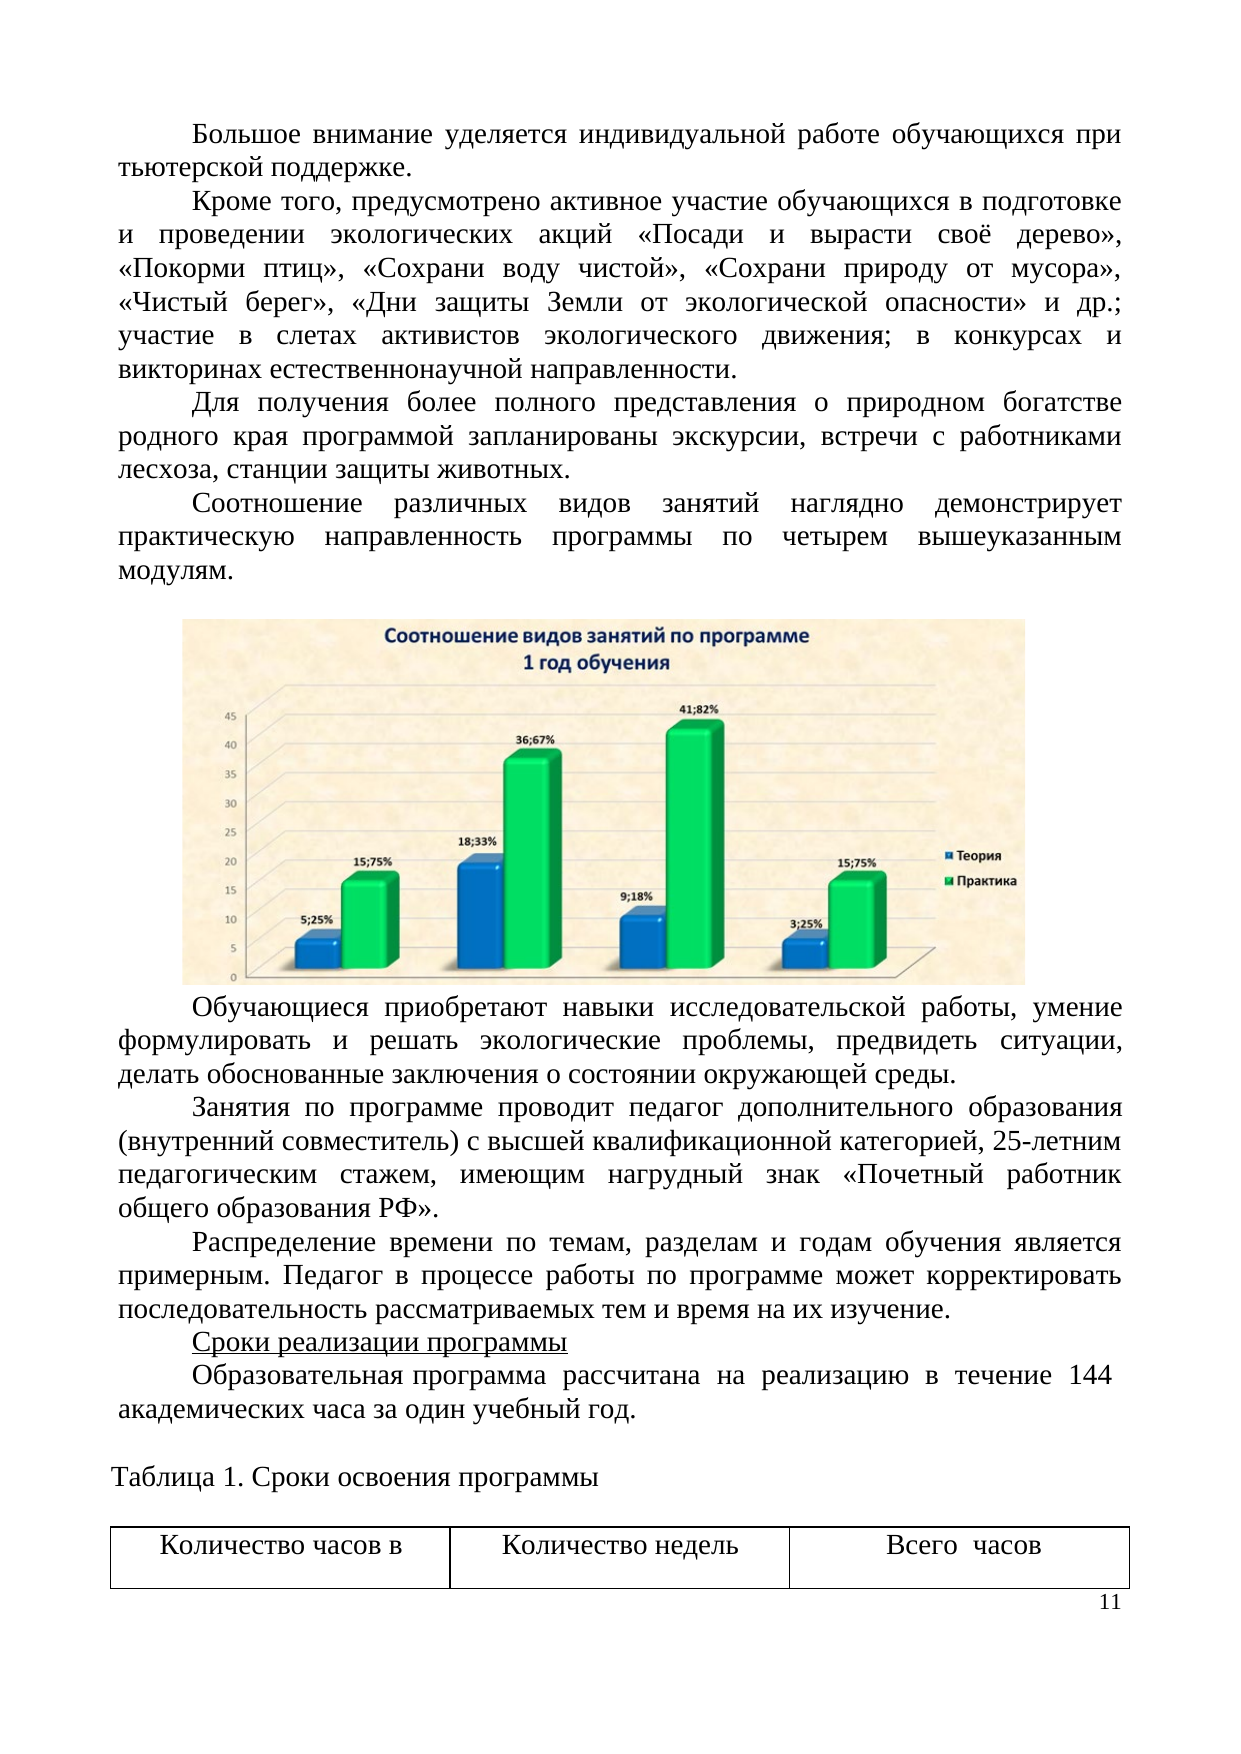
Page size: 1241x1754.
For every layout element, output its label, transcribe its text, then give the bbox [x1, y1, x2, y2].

text Соотношение различных видов занятий наглядно демонстрирует практическую направленность программы по четырем вышеуказанным модулям. [118, 485, 1122, 586]
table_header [451, 1528, 789, 1588]
text Для получения более полного представления о природном богатстве родного края программой запланированы экскурсии, встречи с работниками лесхоза, станции защиты животных. [118, 384, 1122, 485]
text Кроме того, предусмотрено активное участие обучающихся в подготовке и проведении экологических акций «Посади и вырасти своё дерево», «Покорми птиц», «Сохрани воду чистой», «Сохрани природу от мусора», «Чистый берег», «Дни защиты Земли от экологической опасности» и др.; участие в слетах активистов экологического движения; в конкурсах и викторинах естественнонаучной направленности. [118, 183, 1122, 384]
text Большое внимание уделяется индивидуальной работе обучающихся при тьютерской поддержке. [118, 116, 1122, 183]
text Таблица 1. Сроки освоения программы [111, 1459, 1142, 1493]
text Сроки реализации программы [192, 1324, 1142, 1358]
text Занятия по программе проводит педагог дополнительного образования (внутренний совместитель) с высшей квалификационной категорией, 25-летним педагогическим стажем, имеющим нагрудный знак «Почетный работник общего образования РФ». [118, 1089, 1122, 1224]
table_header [790, 1528, 1129, 1588]
picture [182, 619, 1026, 985]
text Распределение времени по темам, разделам и годам обучения является примерным. Педагог в процессе работы по программе может корректировать последовательность рассматриваемых тем и время на их изучение. [118, 1224, 1122, 1324]
text Обучающиеся приобретают навыки исследовательской работы, умение формулировать и решать экологические проблемы, предвидеть ситуации, делать обоснованные заключения о состоянии окружающей среды. [118, 989, 1123, 1089]
text академических часа за один учебный год. [118, 1391, 1142, 1425]
text Образовательная программа рассчитана на реализацию в течение 144 [192, 1358, 1142, 1391]
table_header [111, 1528, 449, 1588]
